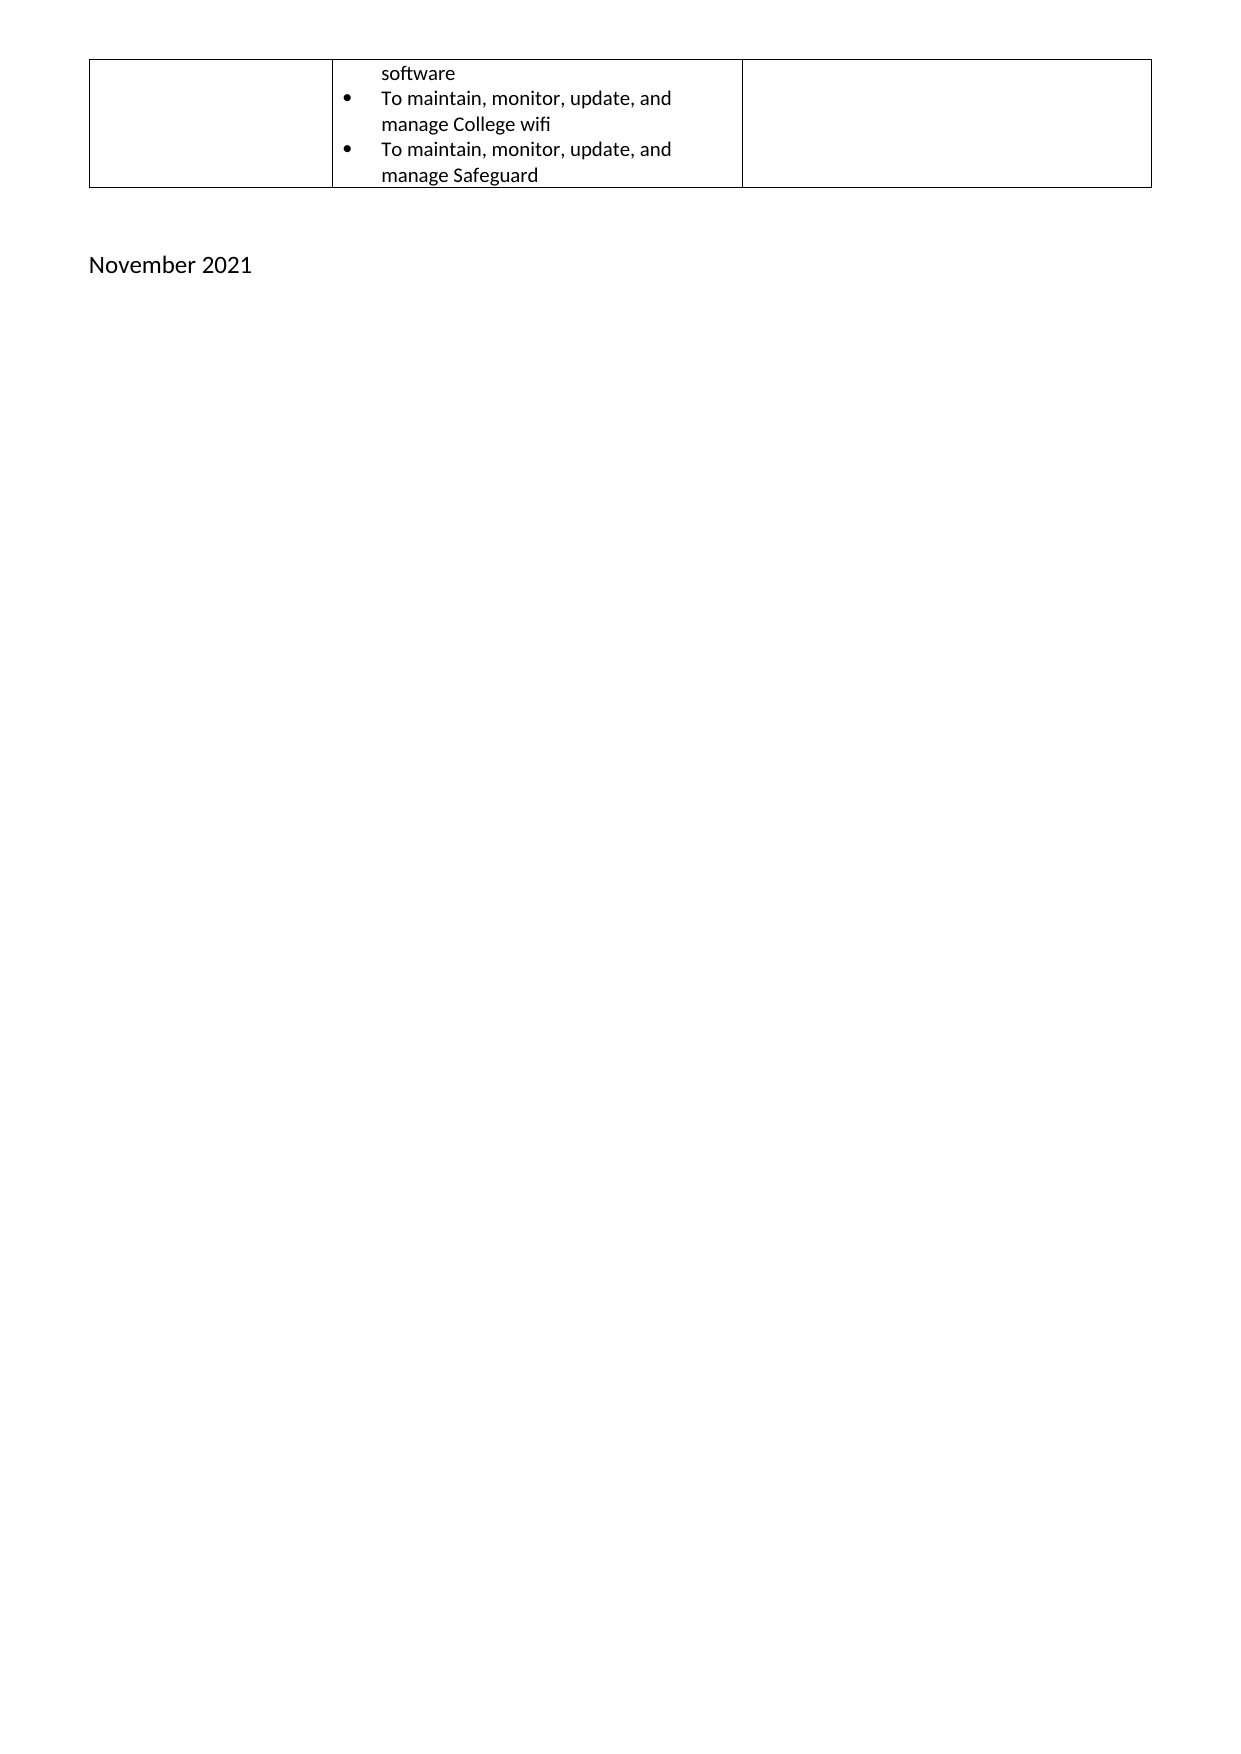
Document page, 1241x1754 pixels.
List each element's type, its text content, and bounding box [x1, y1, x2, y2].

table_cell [90, 60, 332, 187]
text November 2021 [89, 249, 1152, 280]
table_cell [743, 60, 1151, 187]
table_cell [333, 60, 742, 187]
